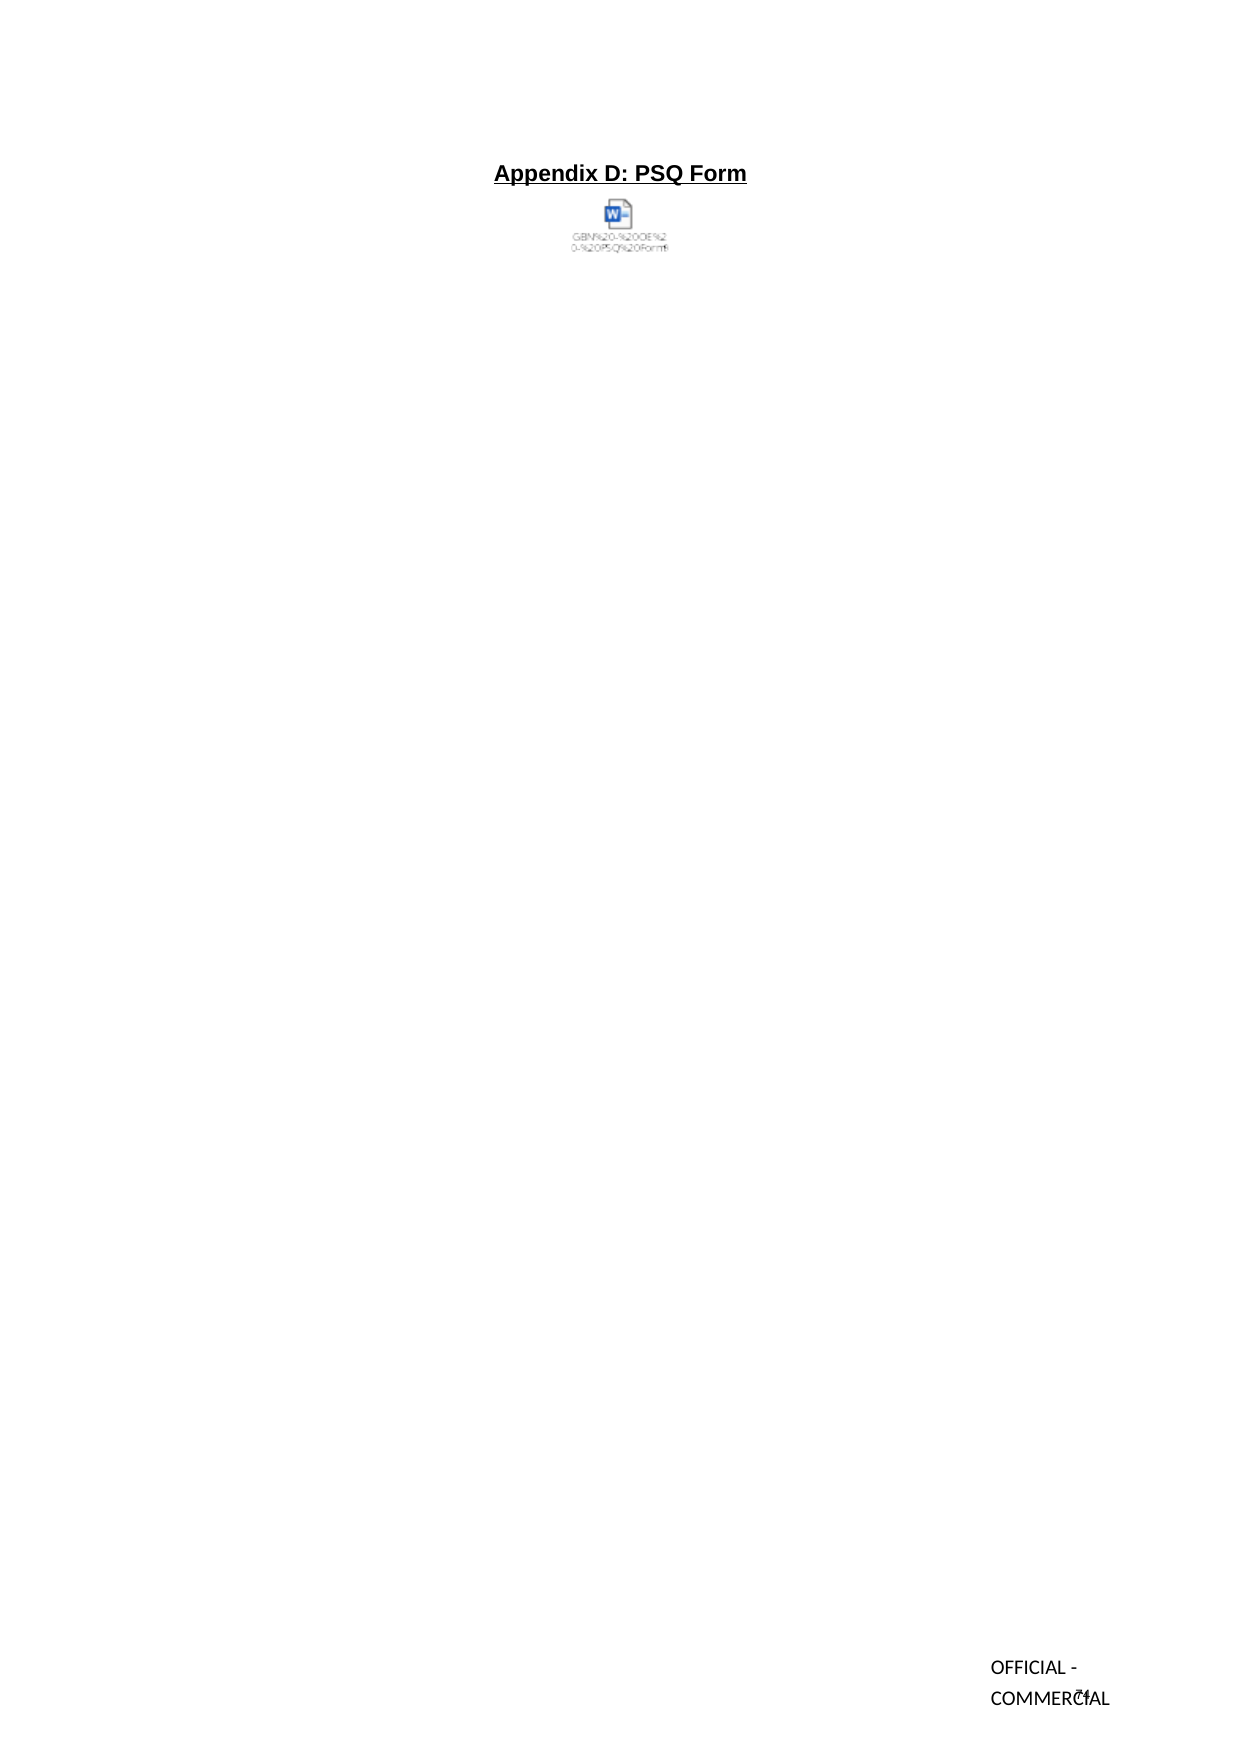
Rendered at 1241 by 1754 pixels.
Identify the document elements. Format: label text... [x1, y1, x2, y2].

text Appendix D: PSQ Form [150, 160, 1090, 187]
